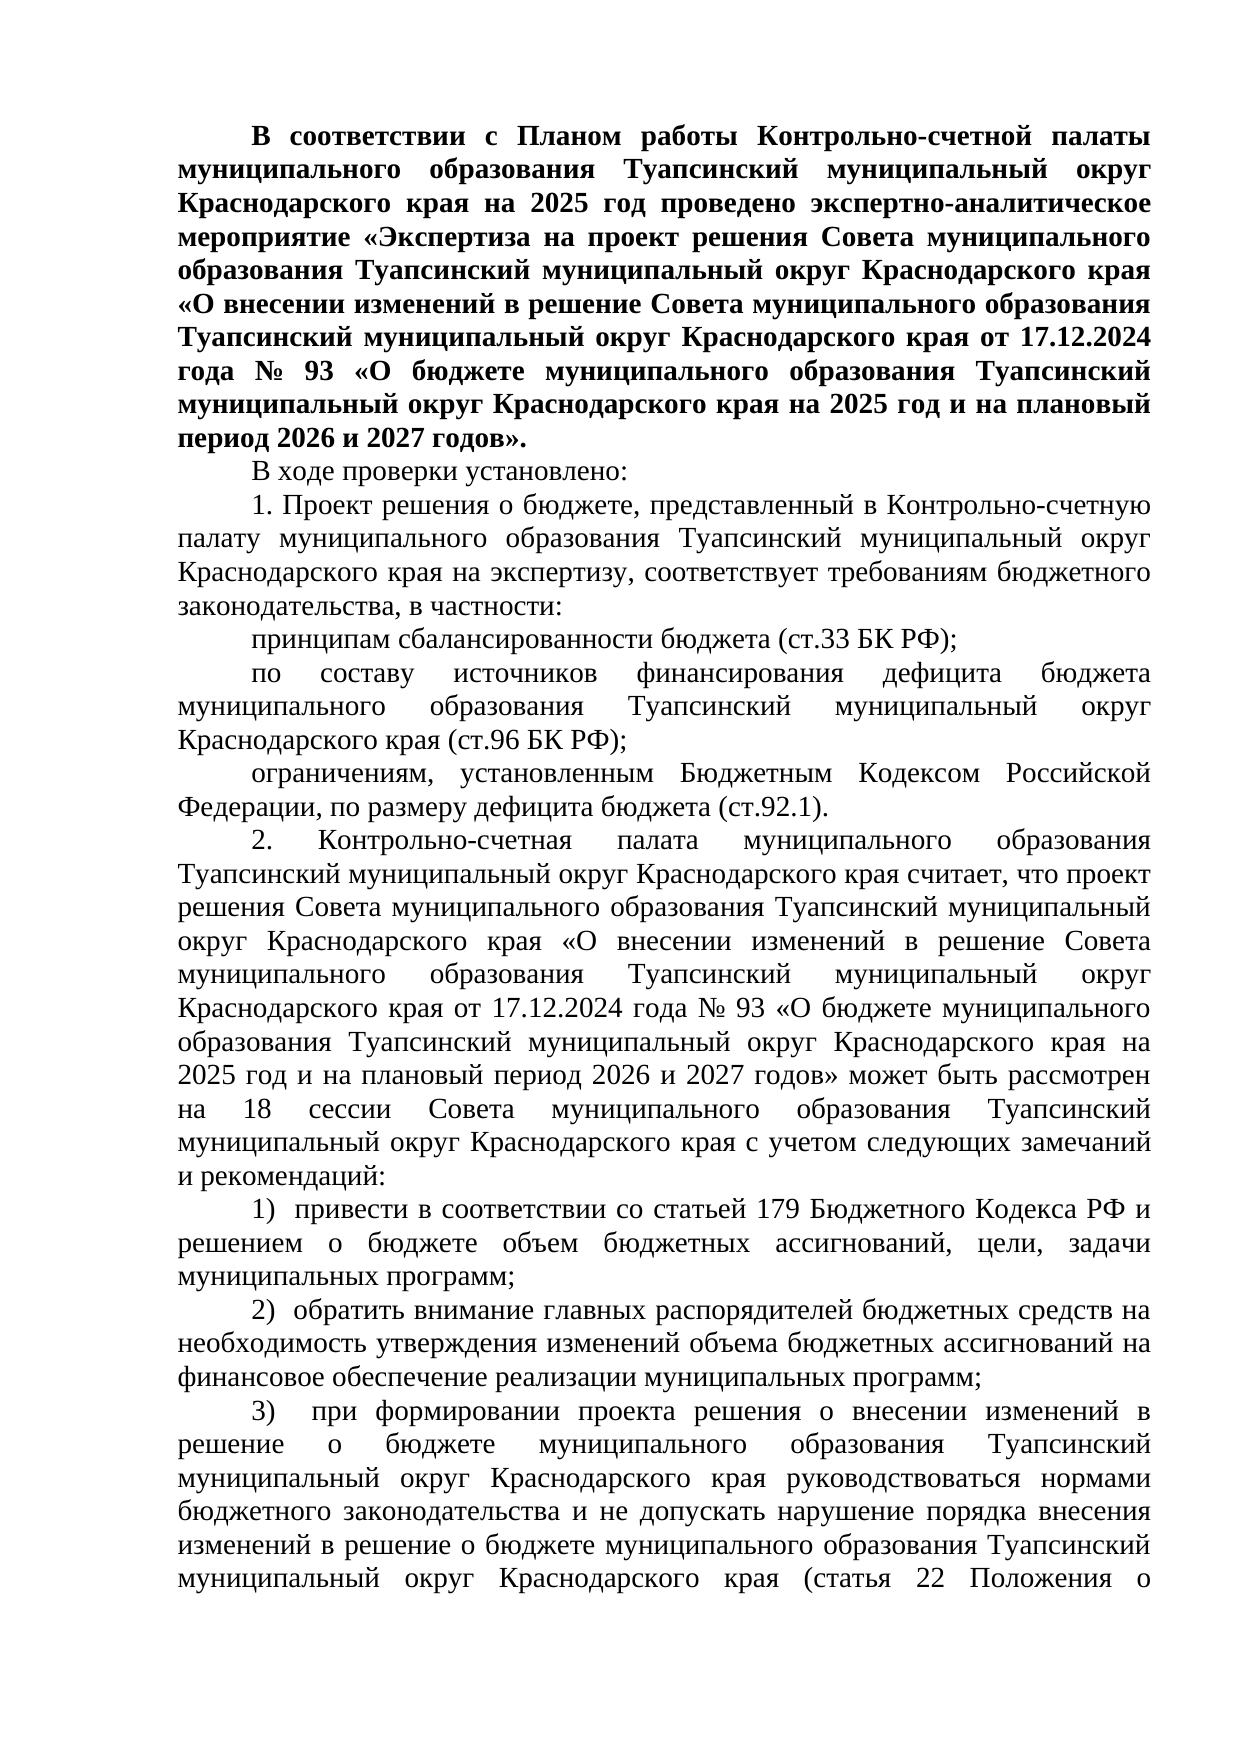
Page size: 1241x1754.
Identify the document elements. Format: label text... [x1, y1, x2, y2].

text 1) привести в соответствии со статьей 179 Бюджетного Кодекса РФ и решением о бюджете объем бюджетных ассигнований, цели, задачи муниципальных программ; [177, 1191, 1152, 1292]
text В ходе проверки установлено: [177, 453, 1152, 487]
text 2) обратить внимание главных распорядителей бюджетных средств на необходимость утверждения изменений объема бюджетных ассигнований на финансовое обеспечение реализации муниципальных программ; [177, 1292, 1152, 1393]
list принципам сбалансированности бюджета (ст.33 БК РФ); [177, 621, 1152, 655]
text 2. Контрольно-счетная палата муниципального образования Туапсинский муниципальный округ Краснодарского края считает, что проект решения Совета муниципального образования Туапсинский муниципальный округ Краснодарского края «О внесении изменений в решение Совета муниципального образования Туапсинский муниципальный округ Краснодарского края от 17.12.2024 года № 93 «О бюджете муниципального образования Туапсинский муниципальный округ Краснодарского края на 2025 год и на плановый период 2026 и 2027 годов» может быть рассмотрен на 18 сессии Совета муниципального образования Туапсинский муниципальный округ Краснодарского края с учетом следующих замечаний и рекомендаций: [177, 822, 1152, 1191]
text В соответствии с Планом работы Контрольно-счетной палаты муниципального образования Туапсинский муниципальный округ Краснодарского края на 2025 год проведено экспертно-аналитическое мероприятие «Экспертиза на проект решения Совета муниципального образования Туапсинский муниципальный округ Краснодарского края «О внесении изменений в решение Совета муниципального образования Туапсинский муниципальный округ Краснодарского края от 17.12.2024 года № 93 «О бюджете муниципального образования Туапсинский муниципальный округ Краснодарского края на 2025 год и на плановый период 2026 и 2027 годов». [177, 118, 1152, 453]
list по составу источников финансирования дефицита бюджета муниципального образования Туапсинский муниципальный округ Краснодарского края (ст.96 БК РФ); [177, 655, 1152, 755]
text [177, 1393, 1152, 1594]
text ограничениям, установленным Бюджетным Кодексом Российской Федерации, по размеру дефицита бюджета (ст.92.1). [177, 755, 1152, 822]
list 1. Проект решения о бюджете, представленный в Контрольно-счетную палату муниципального образования Туапсинский муниципальный округ Краснодарского края на экспертизу, соответствует требованиям бюджетного законодательства, в частности: [177, 487, 1152, 621]
